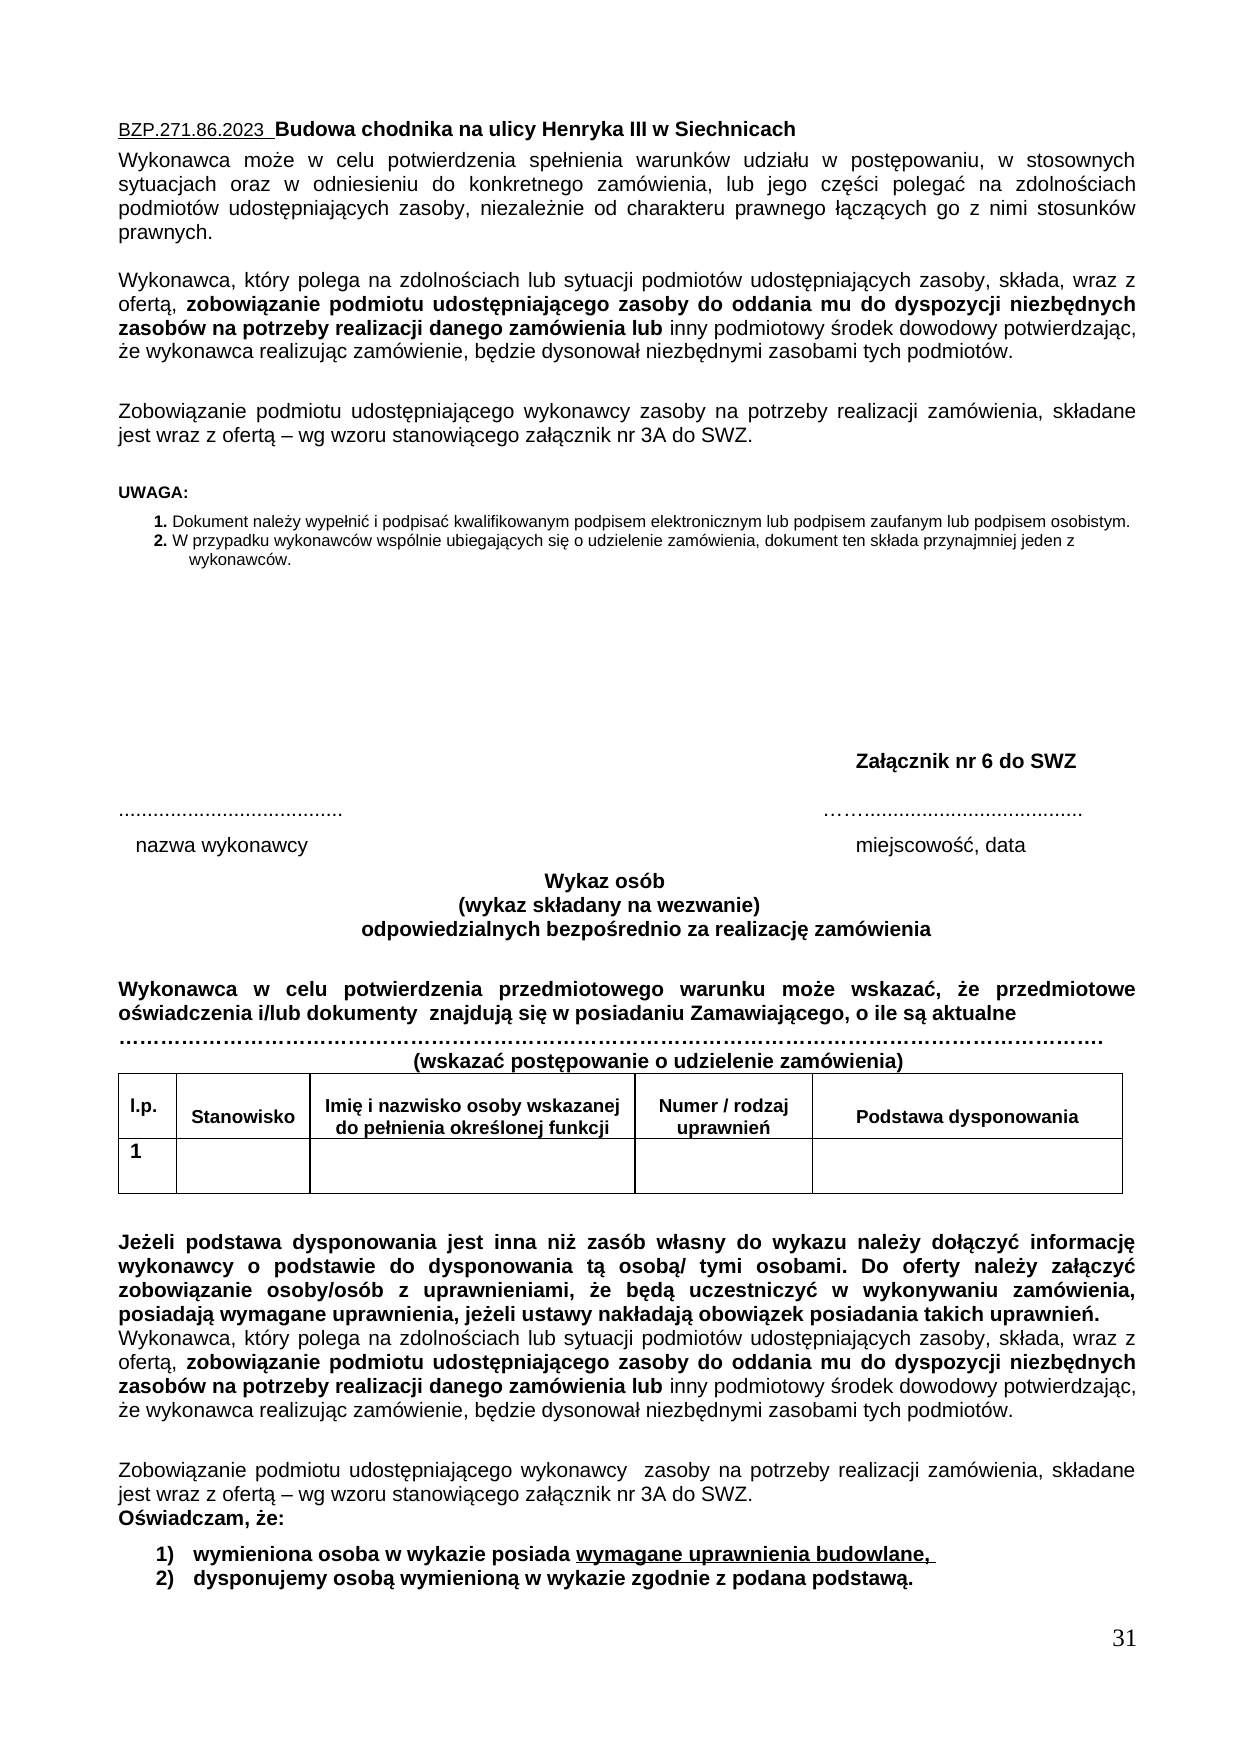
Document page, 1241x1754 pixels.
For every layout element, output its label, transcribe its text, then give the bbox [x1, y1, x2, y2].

text Jeżeli podstawa dysponowania jest inna niż zasób własny do wykazu należy dołączyć informację wykonawcy o podstawie do dysponowania tą osobą/ tymi osobami. Do oferty należy załączyć zobowiązanie osoby/osób z uprawnieniami, że będą uczestniczyć w wykonywaniu zamówienia, posiadają wymagane uprawnienia, jeżeli ustawy nakładają obowiązek posiadania takich uprawnień. [118, 1230, 1137, 1326]
text ....................................... ……...................................... [118, 797, 1137, 821]
text Zobowiązanie podmiotu udostępniającego wykonawcy zasoby na potrzeby realizacji zamówienia, składane jest wraz z ofertą – wg wzoru stanowiącego załącznik nr 3A do SWZ. [118, 1457, 1137, 1505]
list dysponujemy osobą wymienioną w wykazie zgodnie z podana podstawą. [156, 1565, 1137, 1589]
text odpowiedzialnych bezpośrednio za realizację zamówienia [156, 917, 1137, 941]
table_header Numer / rodzaj uprawnień [636, 1074, 812, 1138]
text Zobowiązanie podmiotu udostępniającego wykonawcy zasoby na potrzeby realizacji zamówienia, składane jest wraz z ofertą – wg wzoru stanowiącego załącznik nr 3A do SWZ. [118, 399, 1137, 447]
text Załącznik nr 6 do SWZ [856, 749, 1137, 773]
table_cell [311, 1139, 634, 1193]
table_cell [813, 1139, 1122, 1193]
text (wykaz składany na wezwanie) [118, 893, 1137, 917]
text Wykonawca w celu potwierdzenia przedmiotowego warunku może wskazać, że przedmiotowe oświadczenia i/lub dokumenty znajdują się w posiadaniu Zamawiającego, o ile są aktualne [118, 977, 1137, 1024]
table_cell 1 [119, 1139, 176, 1193]
subtitle Wykaz osób [413, 869, 1137, 893]
text Wykonawca, który polega na zdolnościach lub sytuacji podmiotów udostępniających zasoby, składa, wraz z ofertą, zobowiązanie podmiotu udostępniającego zasoby do oddania mu do dyspozycji niezbędnych zasobów na potrzeby realizacji danego zamówienia lub inny podmiotowy środek dowodowy potwierdzając, że wykonawca realizując zamówienie, będzie dysonował niezbędnymi zasobami tych podmiotów. [118, 1326, 1137, 1422]
table_header Podstawa dysponowania [813, 1074, 1122, 1138]
text ……………………………………………………………………………………………………………………………. [118, 1024, 1137, 1048]
table_header l.p. [119, 1074, 176, 1138]
table_cell [177, 1139, 309, 1193]
list wymieniona osoba w wykazie posiada wymagane uprawnienia budowlane, [156, 1541, 1137, 1565]
list W przypadku wykonawców wspólnie ubiegających się o udzielenie zamówienia, dokument ten składa przynajmniej jeden z wykonawców. [153, 531, 1137, 569]
table_header Imię i nazwisko osoby wskazanej do pełnienia określonej funkcji [311, 1074, 634, 1138]
text Wykonawca, który polega na zdolnościach lub sytuacji podmiotów udostępniających zasoby, składa, wraz z ofertą, zobowiązanie podmiotu udostępniającego zasoby do oddania mu do dyspozycji niezbędnych zasobów na potrzeby realizacji danego zamówienia lub inny podmiotowy środek dowodowy potwierdzając, że wykonawca realizując zamówienie, będzie dysonował niezbędnymi zasobami tych podmiotów. [118, 267, 1137, 363]
text nazwa wykonawcy miejscowość, data [118, 833, 1137, 857]
table_header Stanowisko [177, 1074, 309, 1138]
text Wykonawca może w celu potwierdzenia spełnienia warunków udziału w postępowaniu, w stosownych sytuacjach oraz w odniesieniu do konkretnego zamówienia, lub jego części polegać na zdolnościach podmiotów udostępniających zasoby, niezależnie od charakteru prawnego łączących go z nimi stosunków prawnych. [118, 148, 1137, 243]
list Dokument należy wypełnić i podpisać kwalifikowanym podpisem elektronicznym lub podpisem zaufanym lub podpisem osobistym. [153, 512, 1137, 531]
table_cell [636, 1139, 812, 1193]
text Oświadczam, że: [118, 1505, 1137, 1529]
text UWAGA: [118, 483, 1137, 502]
text (wskazać postępowanie o udzielenie zamówienia) [118, 1048, 1137, 1072]
